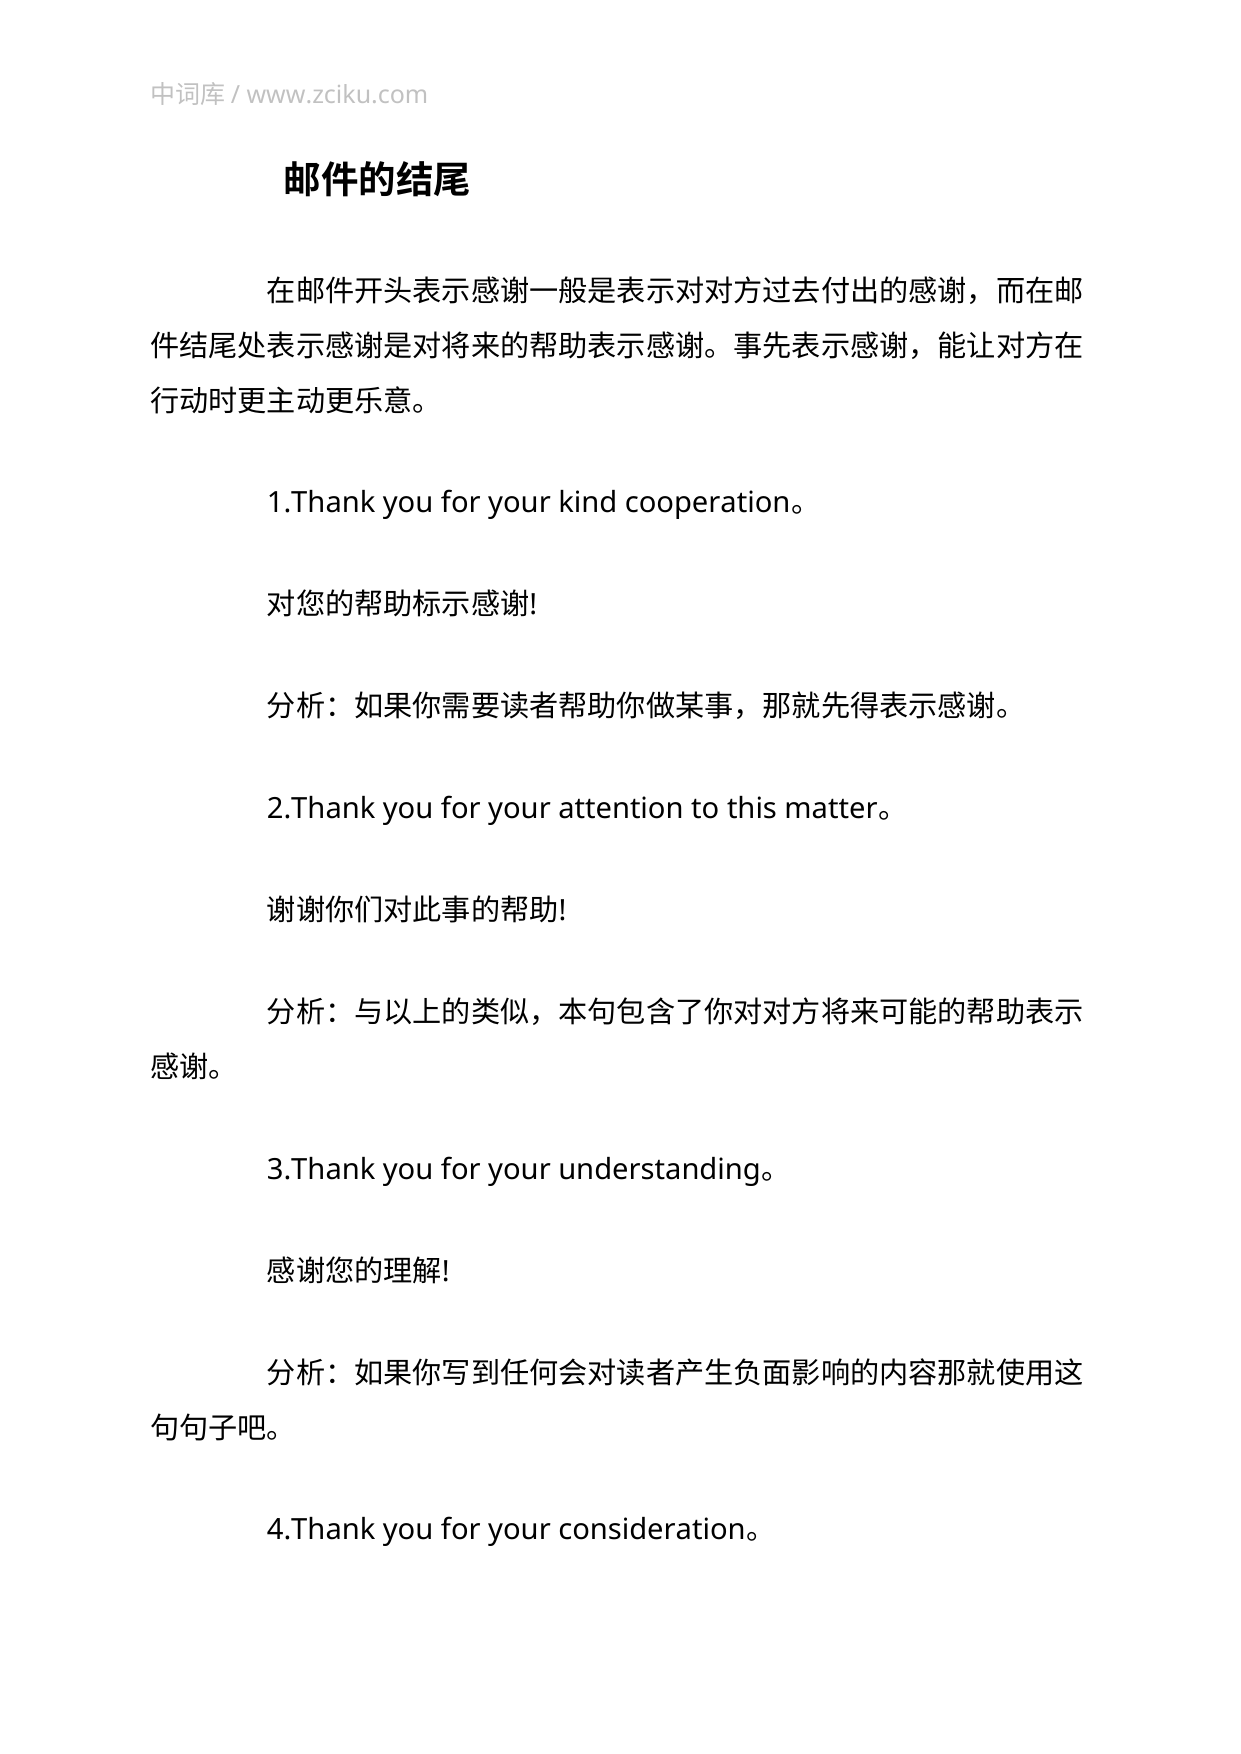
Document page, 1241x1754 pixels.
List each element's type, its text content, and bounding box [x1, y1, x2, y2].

text 在邮件开头表示感谢一般是表示对对方过去付出的感谢，而在邮件结尾处表示感谢是对将来的帮助表示感谢。事先表示感谢，能让对方在行动时更主动更乐意。 [150, 267, 1090, 419]
text 分析：如果你需要读者帮助你做某事，那就先得表示感谢。 [150, 683, 1090, 725]
text 3.Thank you for your understanding。 [150, 1145, 1090, 1188]
text 4.Thank you for your consideration。 [150, 1506, 1090, 1548]
text 1.Thank you for your kind cooperation。 [150, 479, 1090, 521]
text 2.Thank you for your attention to this matter。 [150, 785, 1090, 827]
text 感谢您的理解! [150, 1247, 1090, 1290]
text 谢谢你们对此事的帮助! [150, 887, 1090, 929]
text 分析：如果你写到任何会对读者产生负面影响的内容那就使用这句句子吧。 [150, 1349, 1090, 1446]
text 邮件的结尾 [150, 150, 1090, 204]
text 对您的帮助标示感谢! [150, 581, 1090, 623]
text 分析：与以上的类似，本句包含了你对对方将来可能的帮助表示感谢。 [150, 989, 1090, 1086]
